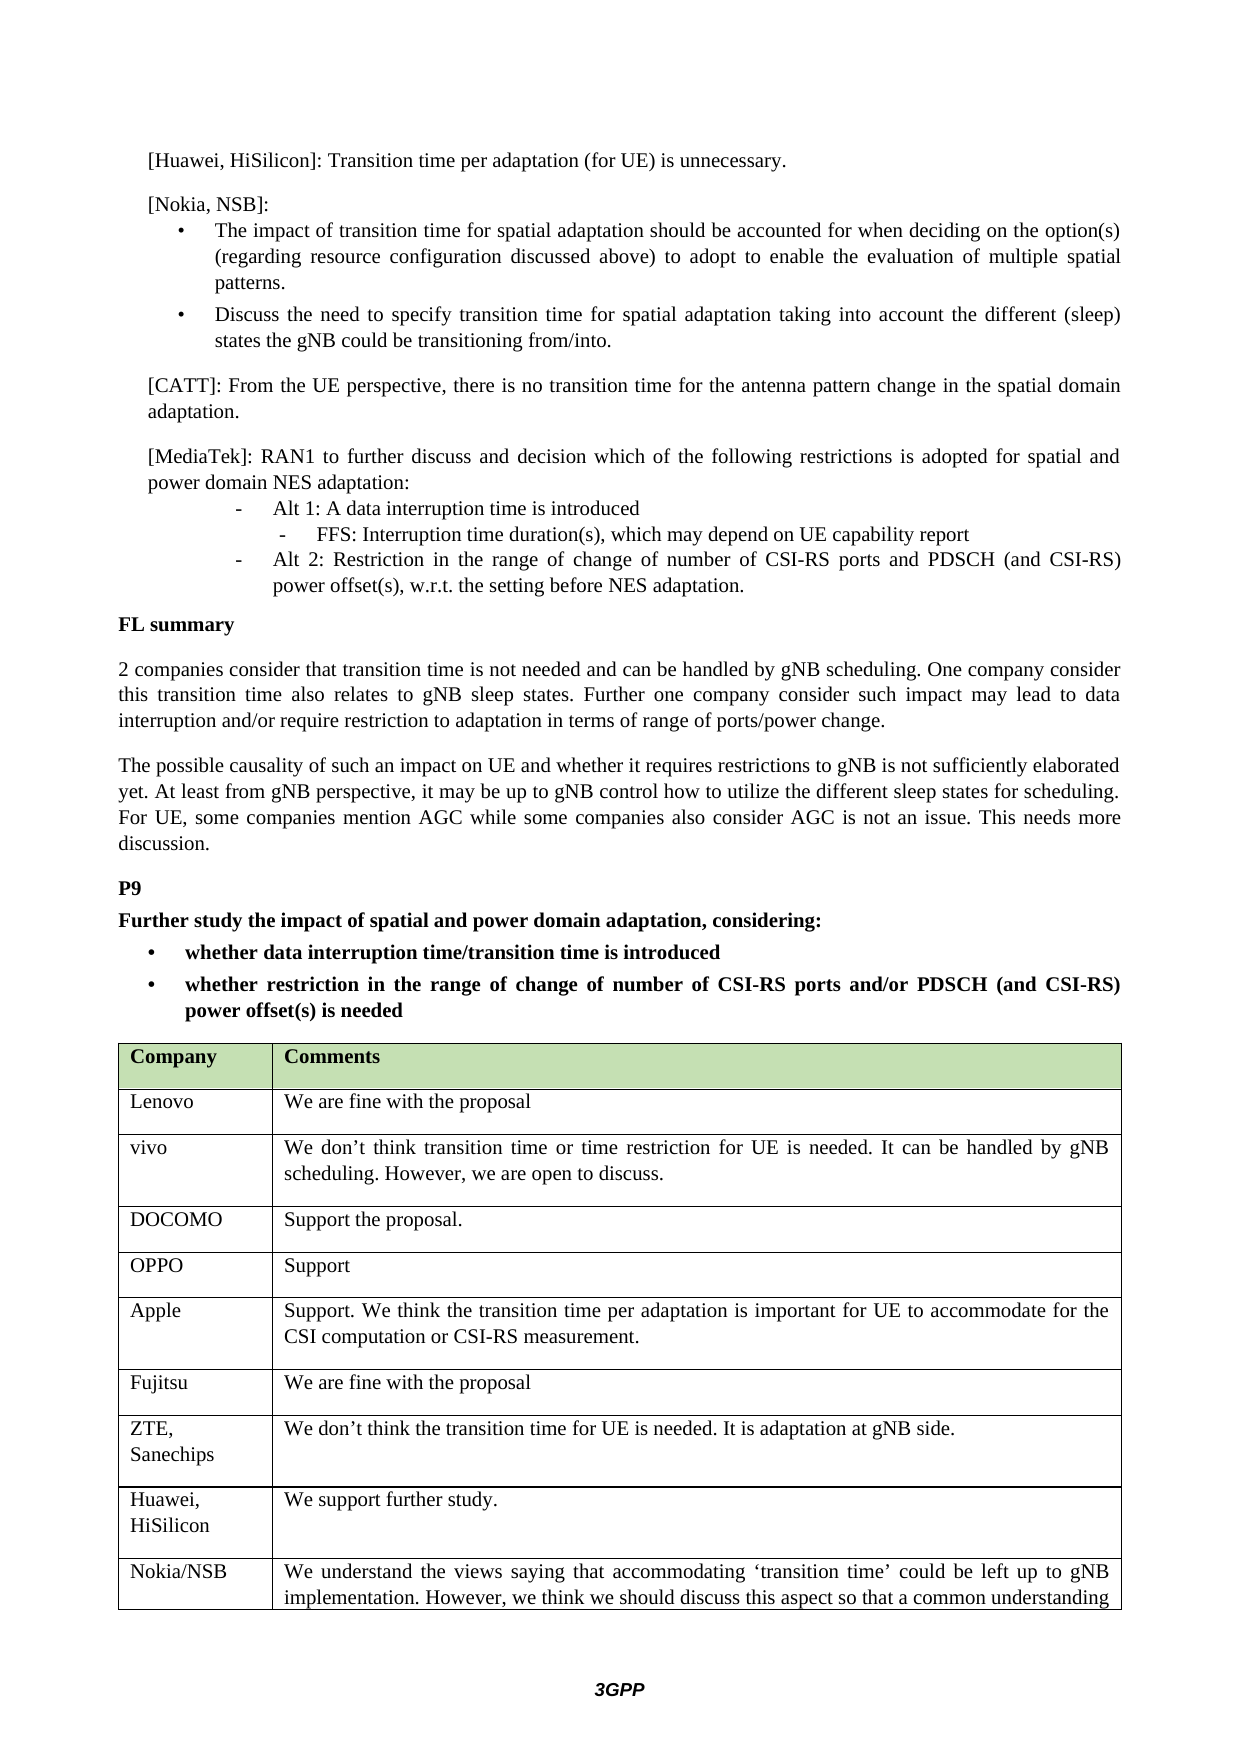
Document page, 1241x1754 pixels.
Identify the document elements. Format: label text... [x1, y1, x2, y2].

text [Huawei, HiSilicon]: Transition time per adaptation (for UE) is unnecessary. [148, 148, 1122, 172]
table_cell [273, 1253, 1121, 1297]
list Alt 1: A data interruption time is introduced [235, 496, 1122, 519]
list whether data interruption time/transition time is introduced [148, 940, 1122, 964]
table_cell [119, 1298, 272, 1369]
list The impact of transition time for spatial adaptation should be accounted for when deciding on the option(s) (regarding resource configuration discussed above) to adopt to enable the evaluation of multiple spatial patterns. [177, 218, 1122, 294]
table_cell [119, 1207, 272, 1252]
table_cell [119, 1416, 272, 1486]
text 2 companies consider that transition time is not needed and can be handled by gNB scheduling. One company consider this transition time also relates to gNB sleep states. Further one company consider such impact may lead to data interruption and/or require restriction to adaptation in terms of range of ports/power change. [118, 656, 1122, 732]
text [CATT]: From the UE perspective, there is no transition time for the antenna pattern change in the spatial domain adaptation. [148, 373, 1122, 423]
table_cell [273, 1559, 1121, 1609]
list whether restriction in the range of change of number of CSI-RS ports and/or PDSCH (and CSI-RS) power offset(s) is needed [148, 972, 1122, 1022]
text [Nokia, NSB]: [148, 192, 1122, 216]
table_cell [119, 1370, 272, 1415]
text Further study the impact of spatial and power domain adaptation, considering: [118, 908, 1122, 932]
text FL summary [118, 612, 1122, 636]
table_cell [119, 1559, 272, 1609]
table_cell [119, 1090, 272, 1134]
list Discuss the need to specify transition time for spatial adaptation taking into account the different (sleep) states the gNB could be transitioning from/into. [177, 302, 1122, 352]
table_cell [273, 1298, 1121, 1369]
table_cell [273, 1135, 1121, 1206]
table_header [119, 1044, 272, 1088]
text P9 [118, 876, 1122, 899]
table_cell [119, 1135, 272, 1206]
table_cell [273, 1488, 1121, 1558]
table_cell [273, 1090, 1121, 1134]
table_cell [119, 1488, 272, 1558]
list Alt 2: Restriction in the range of change of number of CSI-RS ports and PDSCH (and CSI-RS) power offset(s), w.r.t. the setting before NES adaptation. [235, 547, 1122, 597]
text [MediaTek]: RAN1 to further discuss and decision which of the following restrictions is adopted for spatial and power domain NES adaptation: [148, 444, 1122, 494]
text The possible causality of such an impact on UE and whether it requires restrictions to gNB is not sufficiently elaborated yet. At least from gNB perspective, it may be up to gNB control how to utilize the different sleep states for scheduling. For UE, some companies mention AGC while some companies also consider AGC is not an issue. This needs more discussion. [118, 753, 1122, 855]
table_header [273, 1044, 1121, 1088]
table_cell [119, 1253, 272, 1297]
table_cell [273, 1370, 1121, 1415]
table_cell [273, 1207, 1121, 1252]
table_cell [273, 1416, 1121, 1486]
list FFS: Interruption time duration(s), which may depend on UE capability report [279, 521, 1122, 546]
